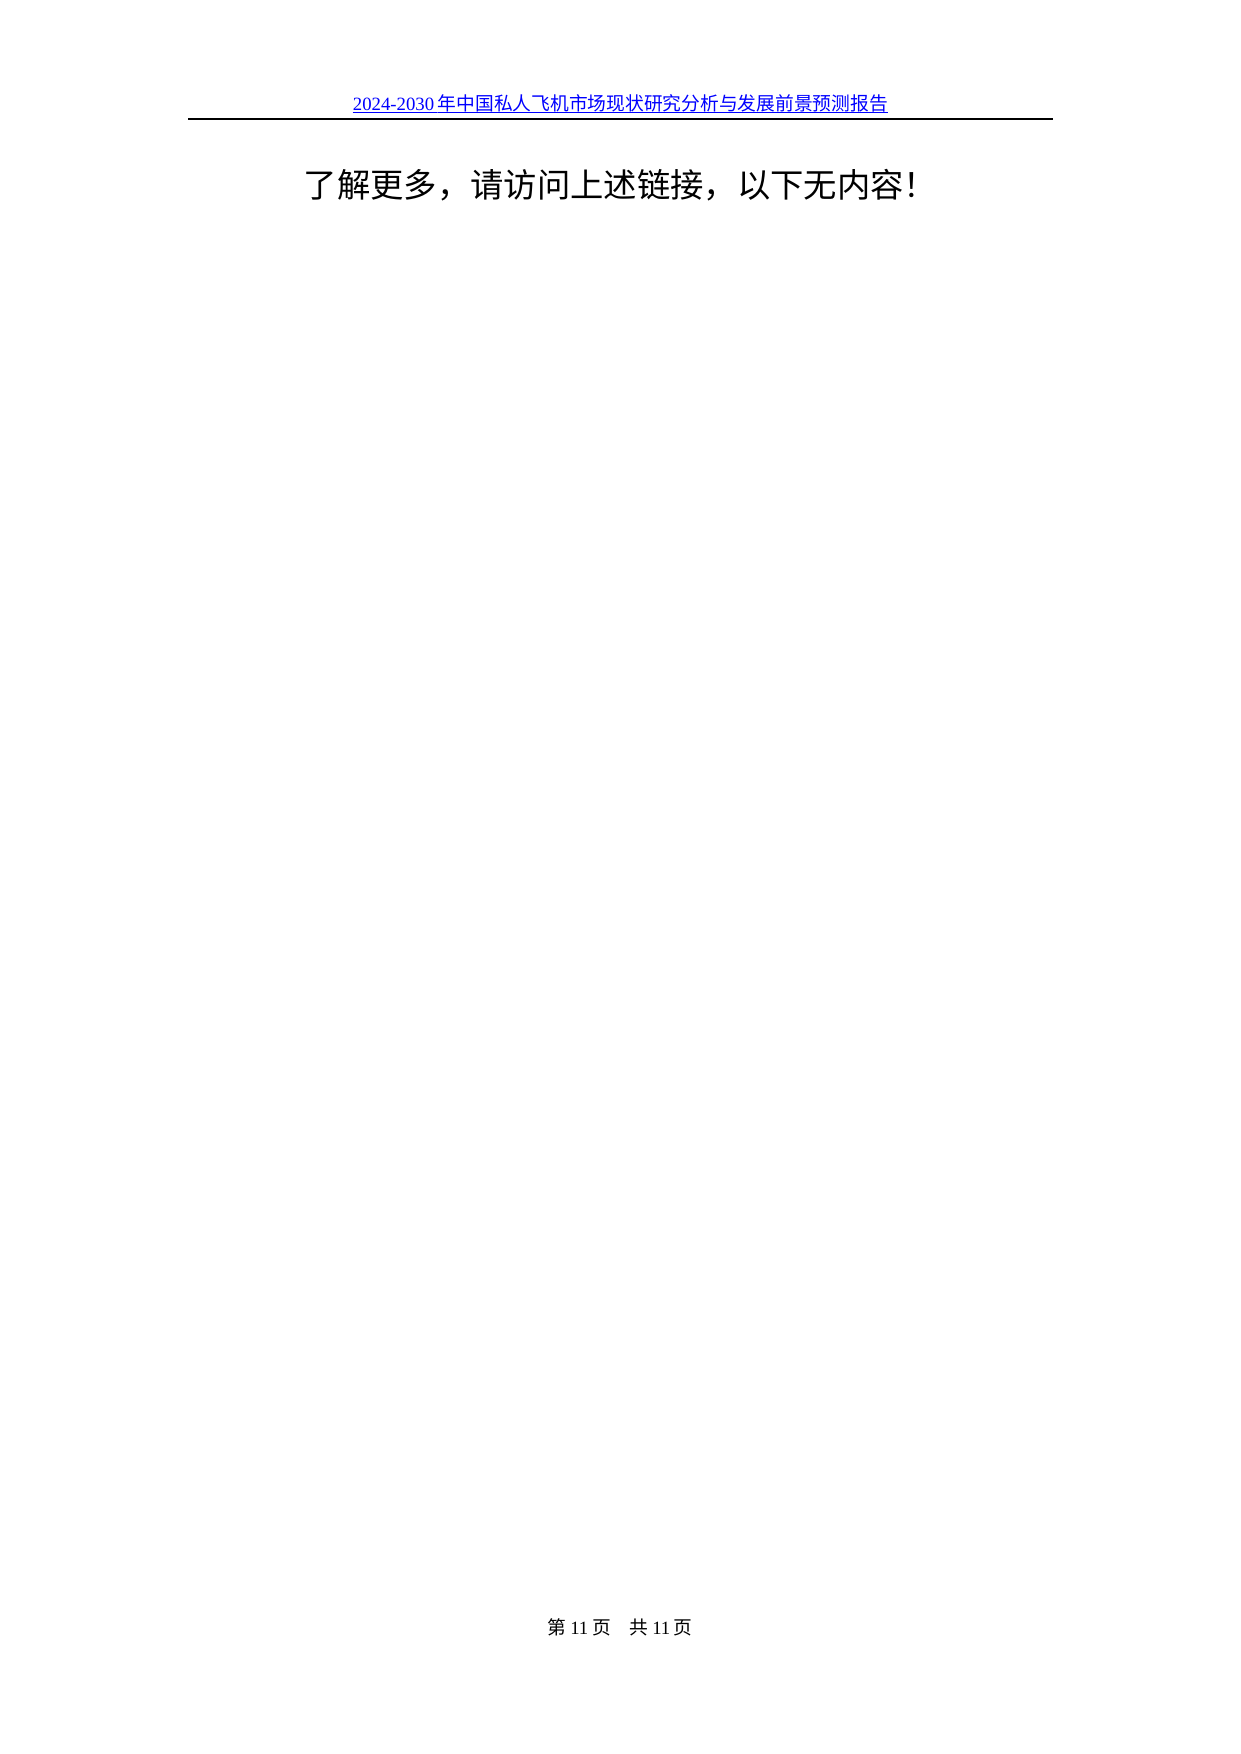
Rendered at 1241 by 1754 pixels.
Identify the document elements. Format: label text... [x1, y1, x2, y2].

title 了解更多，请访问上述链接，以下无内容！ [187, 150, 1053, 215]
